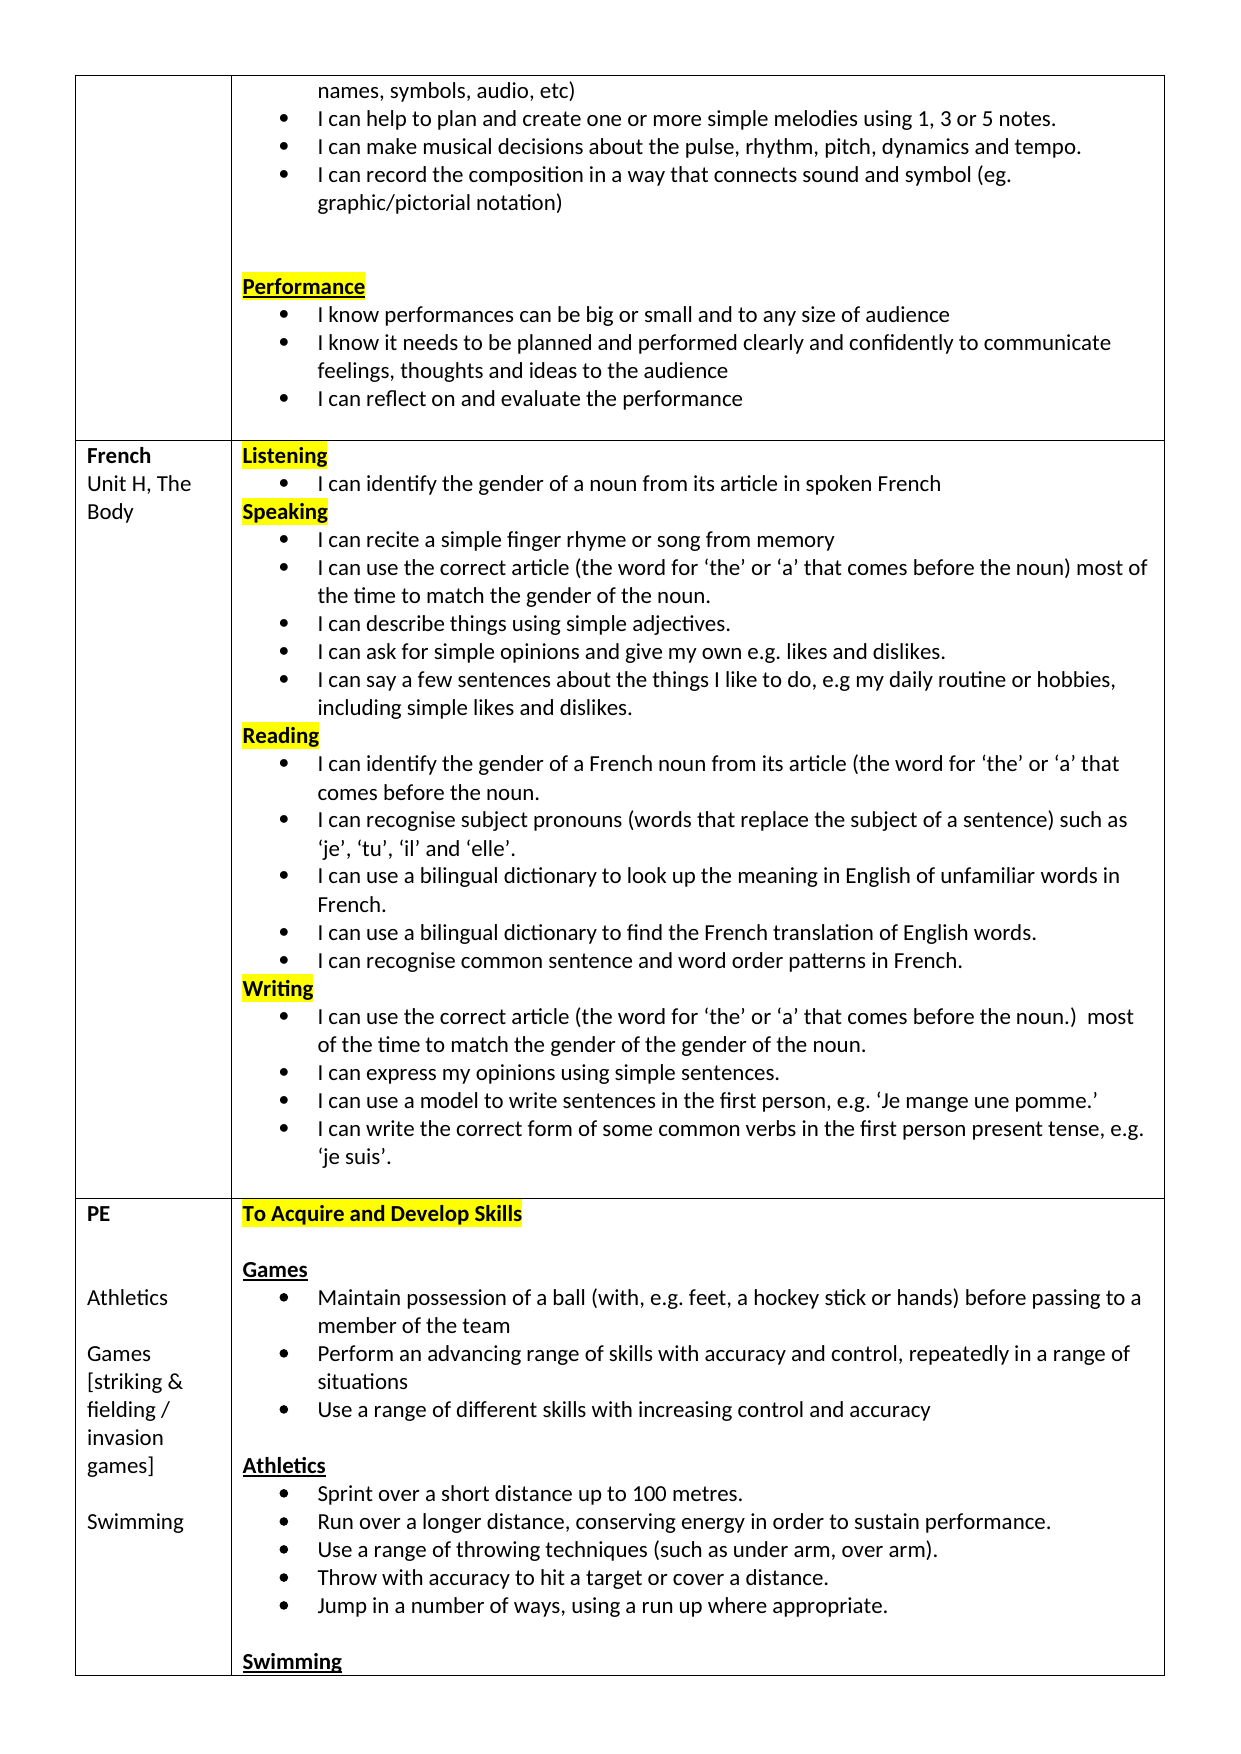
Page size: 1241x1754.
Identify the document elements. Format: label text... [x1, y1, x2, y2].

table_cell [76, 1199, 231, 1675]
table_cell French Unit H, The Body [76, 441, 231, 1198]
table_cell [232, 1199, 1164, 1675]
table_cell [232, 76, 1164, 440]
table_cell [76, 76, 231, 440]
table_cell Listening I can identify the gender of a noun from its article in spoken French Speaking I can recite a simple finger rhyme or song from memory I can use the correct article (the word for ‘the’ or ‘a’ that comes before the noun) most of the time to match the gender of the noun. I can describe things using simple adjectives. I can ask for simple opinions and give my own e.g. likes and dislikes. I can say a few sentences about the things I like to do, e.g my daily routine or hobbies, including simple likes and dislikes. Reading I can identify the gender of a French noun from its article (the word for ‘the’ or ‘a’ that comes before the noun. I can recognise subject pronouns (words that replace the subject of a sentence) such as ‘je’, ‘tu’, ‘il’ and ‘elle’. I can use a bilingual dictionary to look up the meaning in English of unfamiliar words in French. I can use a bilingual dictionary to find the French translation of English words. I can recognise common sentence and word order patterns in French. Writing I can use the correct article (the word for ‘the’ or ‘a’ that comes before the noun.) most of the time to match the gender of the gender of the noun. I can express my opinions using simple sentences. I can use a model to write sentences in the first person, e.g. ‘Je mange une pomme.’ I can write the correct form of some common verbs in the first person present tense, e.g. ‘je suis’. [232, 441, 1164, 1198]
